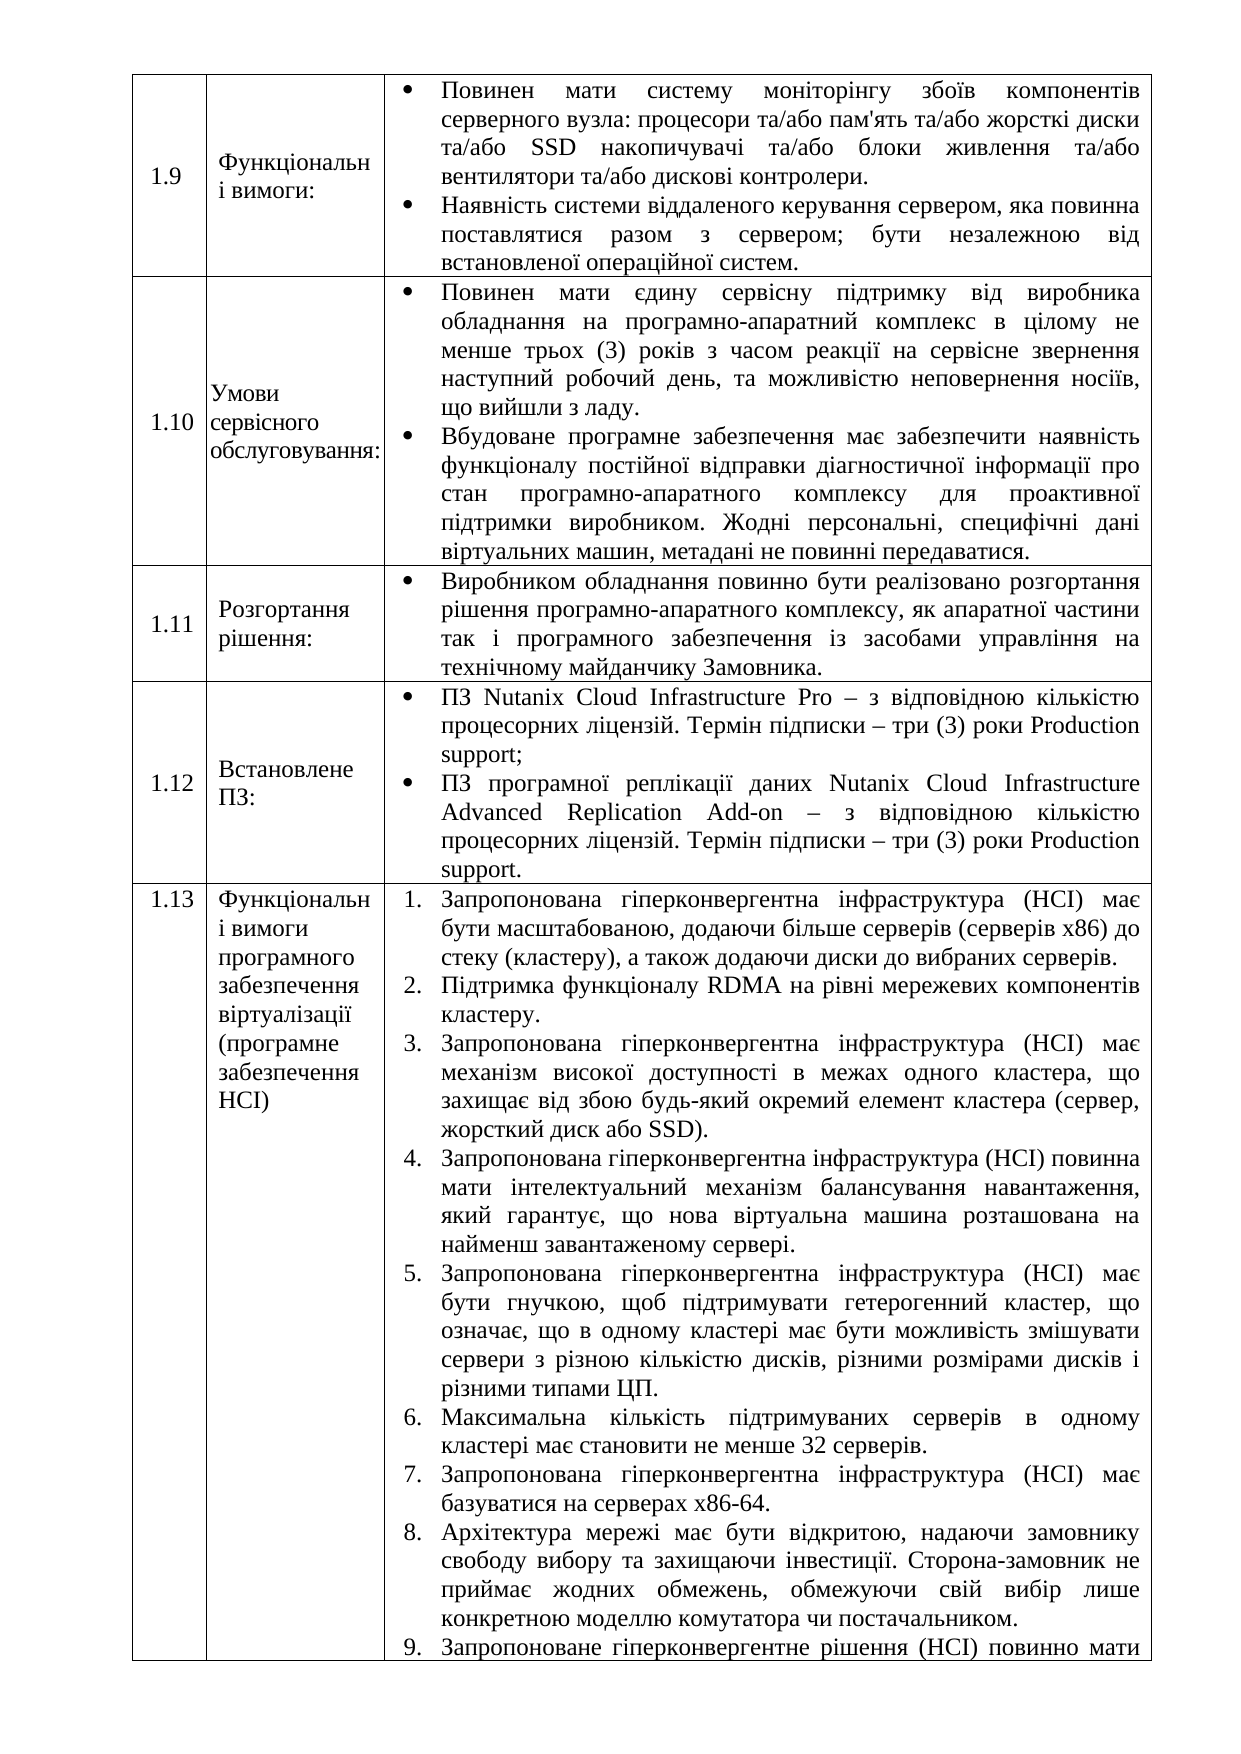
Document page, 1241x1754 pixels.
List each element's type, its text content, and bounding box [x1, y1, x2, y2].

table_cell 1.13 [133, 884, 206, 1660]
table_cell 1.9 [133, 75, 206, 276]
table_cell Встановлене ПЗ: [207, 682, 384, 883]
table_cell Функціональні вимоги: [207, 75, 384, 276]
table_cell 1.12 [133, 682, 206, 883]
table_cell ПЗ Nutanix Cloud Infrastructure Pro – з відповідною кількістю процесорних ліцензій. Термін підписки – три (3) роки Production support; ПЗ програмної реплікації даних Nutanix Cloud Infrastructure Advanced Replication Add-on – з відповідною кількістю процесорних ліцензій. Термін підписки – три (3) роки Production support. [385, 682, 1151, 883]
table_cell Розгортання рішення: [207, 566, 384, 681]
table_cell 1.11 [133, 566, 206, 681]
table_cell Виробником обладнання повинно бути реалізовано розгортання рішення програмно-апаратного комплексу, як апаратної частини так і програмного забезпечення із засобами управління на технічному майданчику Замовника. [385, 566, 1151, 681]
table_cell Повинен мати систему моніторінгу збоїв компонентів серверного вузла: процесори та/або пам'ять та/або жорсткі диски та/або SSD накопичувачі та/або блоки живлення та/або вентилятори та/або дискові контролери. Наявність системи віддаленого керування сервером, яка повинна поставлятися разом з сервером; бути незалежною від встановленої операційної систем. [385, 75, 1151, 276]
table_cell Повинен мати єдину сервісну підтримку від виробника обладнання на програмно-апаратний комплекс в цілому не менше трьох (3) років з часом реакції на сервісне звернення наступний робочий день, та можливістю неповернення носіїв, що вийшли з ладу. Вбудоване програмне забезпечення має забезпечити наявність функціоналу постійної відправки діагностичної інформації про стан програмно-апаратного комплексу для проактивної підтримки виробником. Жодні персональні, специфічні дані віртуальних машин, метадані не повинні передаватися. [385, 277, 1151, 565]
table_cell 1.10 [133, 277, 206, 565]
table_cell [207, 884, 384, 1660]
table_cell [385, 884, 1151, 1660]
table_cell Умови сервісного обслуговування: [207, 277, 384, 565]
